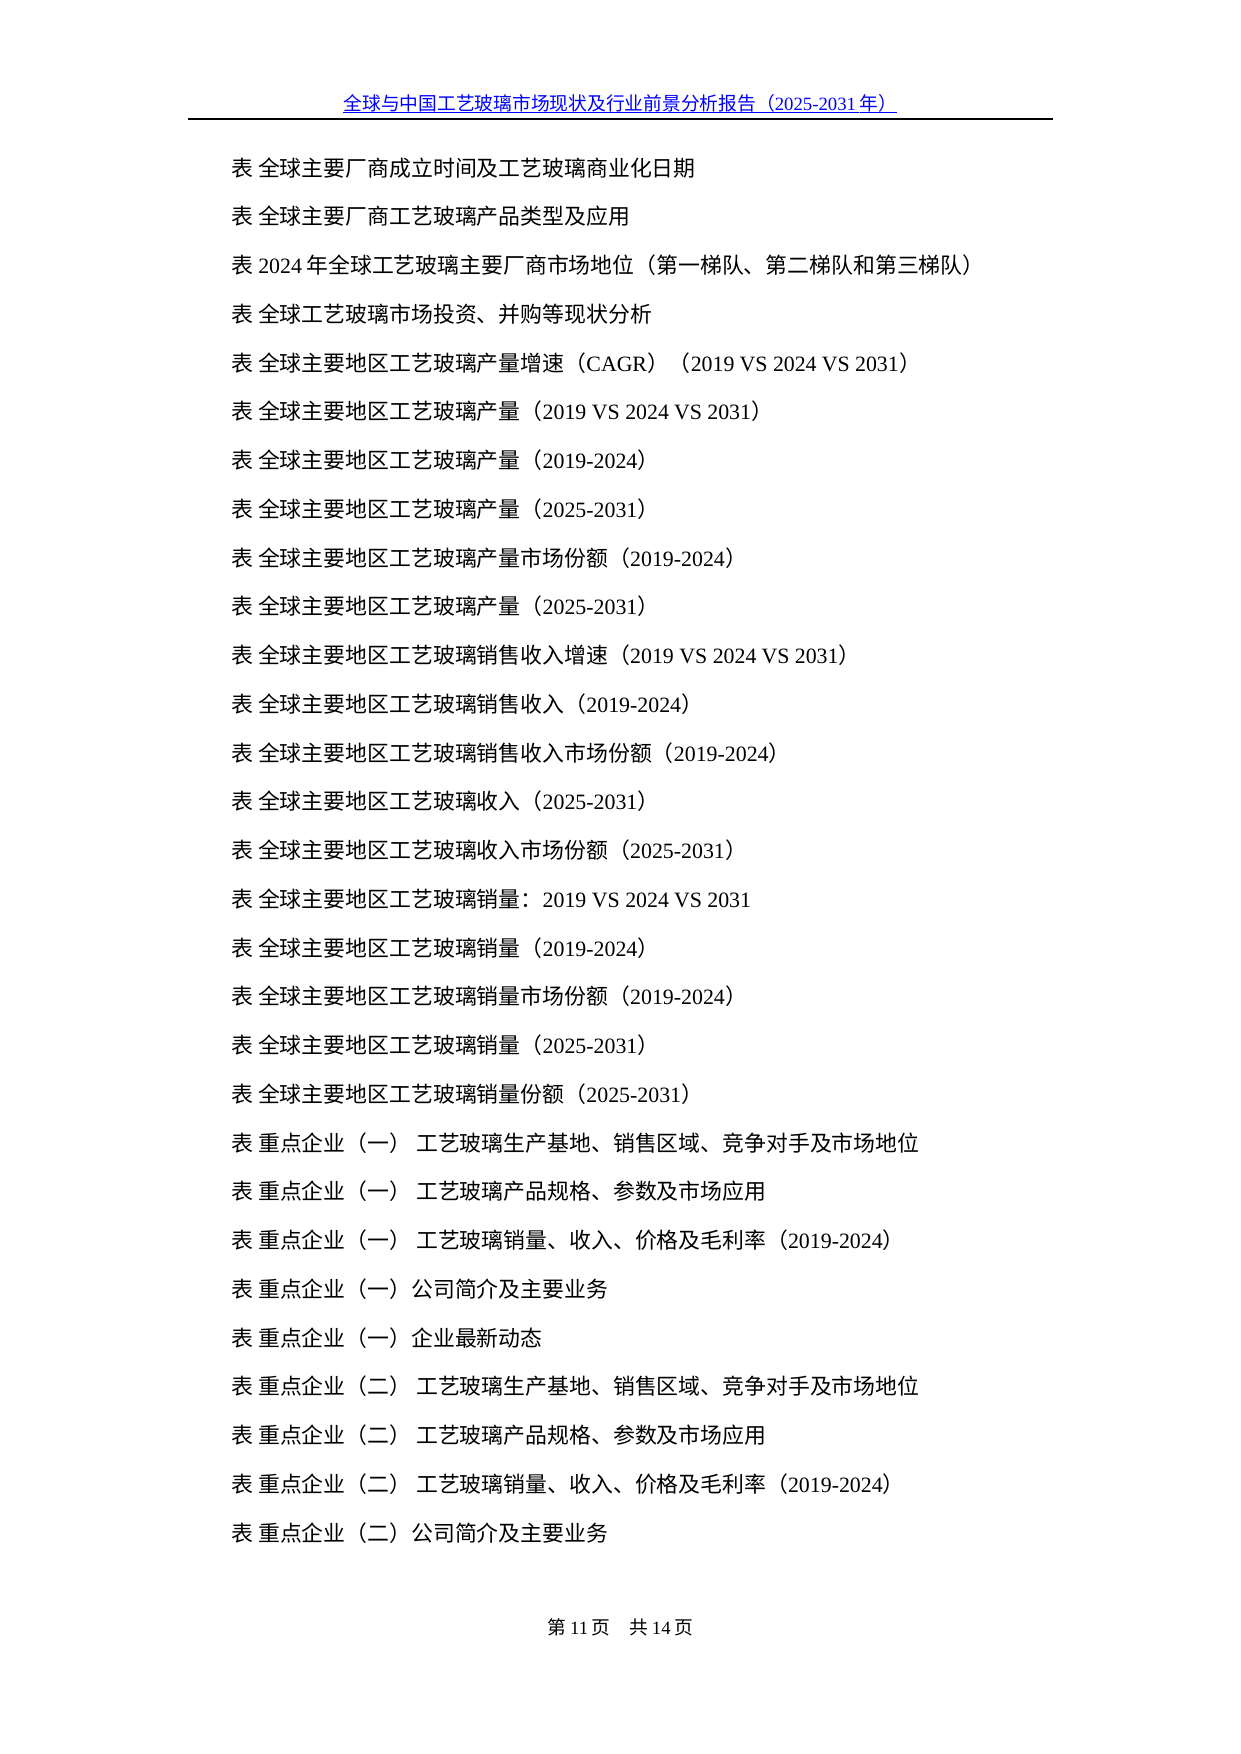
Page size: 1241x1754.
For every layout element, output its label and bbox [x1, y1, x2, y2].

text [187, 150, 1053, 1548]
